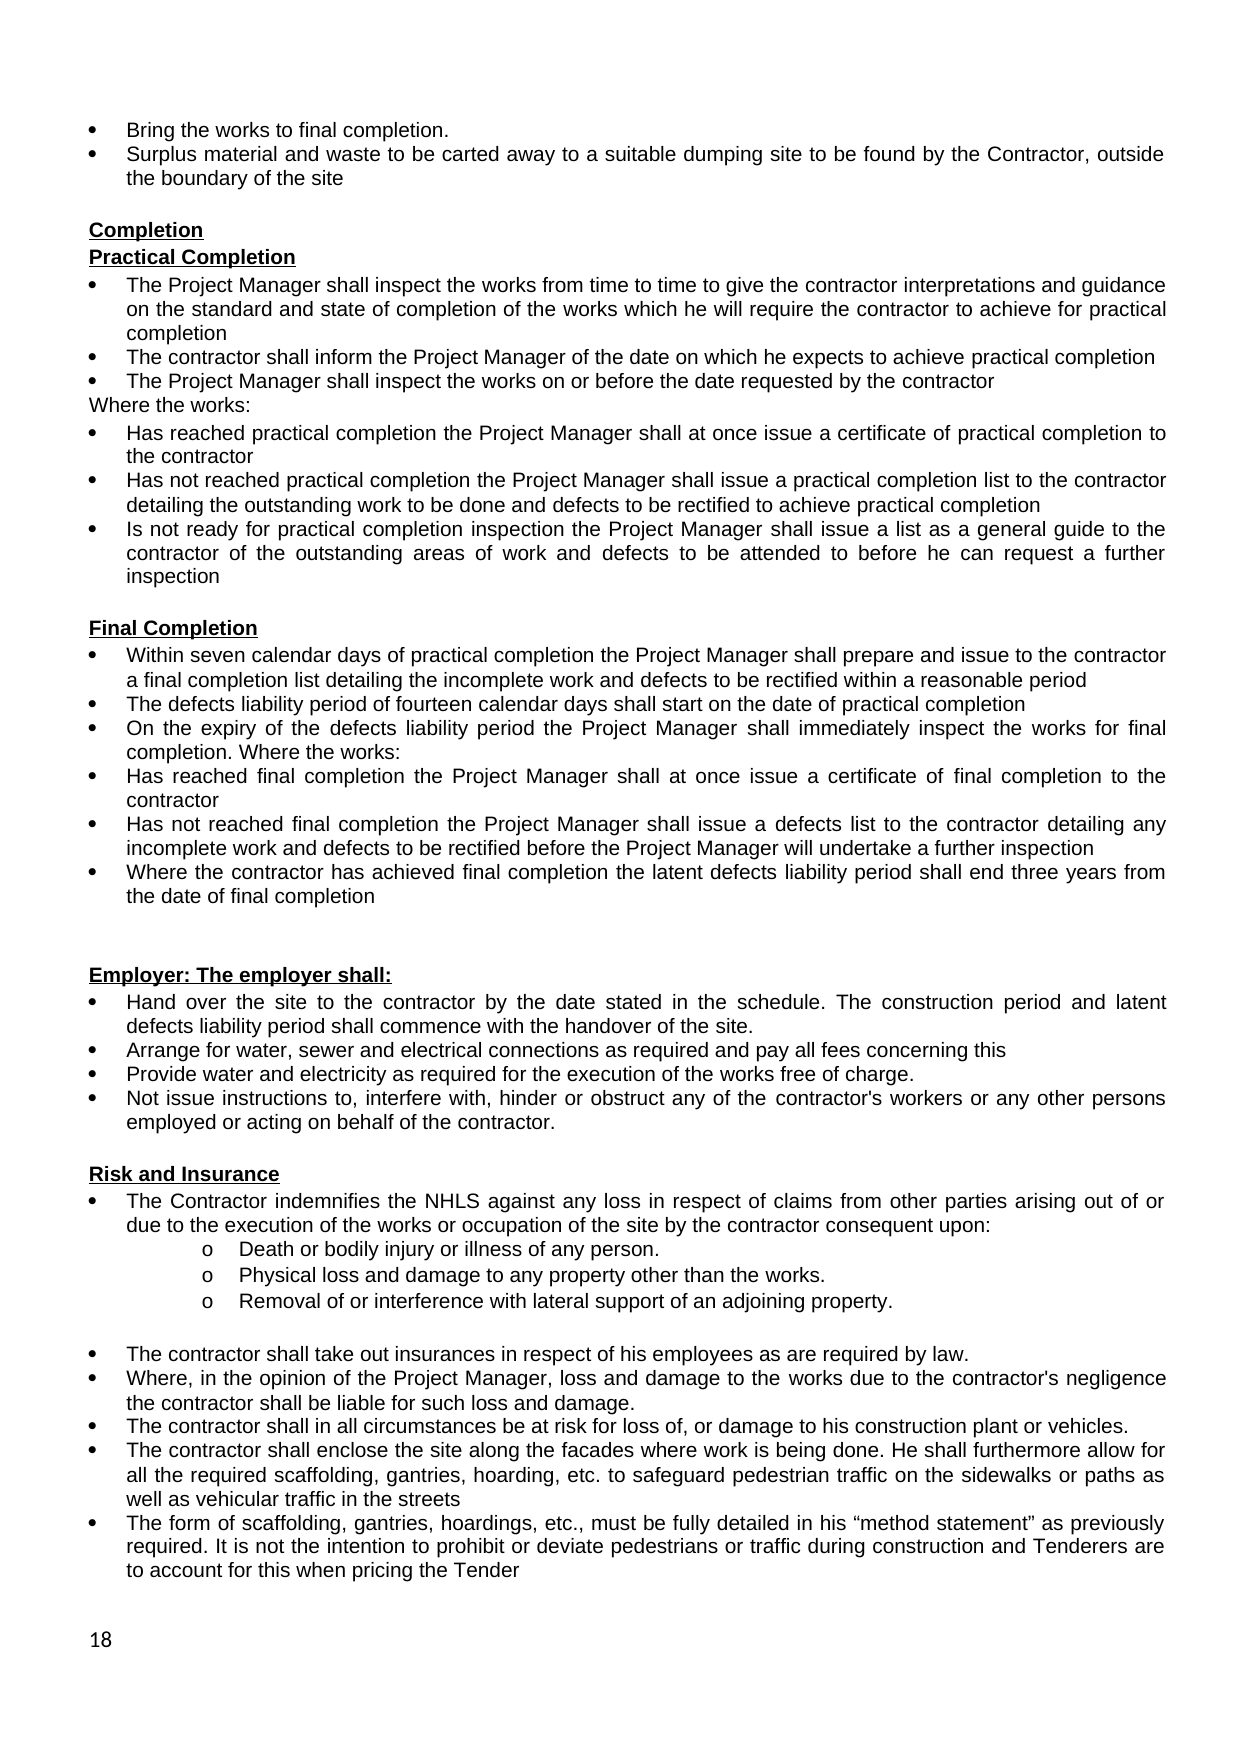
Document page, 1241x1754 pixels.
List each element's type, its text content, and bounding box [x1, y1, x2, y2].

list Has not reached practical completion the Project Manager shall issue a practical completion list to the contractor detailing the outstanding work to be done and defects to be rectified to achieve practical completion [89, 468, 1166, 516]
list The Project Manager shall inspect the works from time to time to give the contractor interpretations and guidance on the standard and state of completion of the works which he will require the contractor to achieve for practical completion [89, 273, 1166, 345]
list The defects liability period of fourteen calendar days shall start on the date of practical completion [89, 691, 1166, 715]
list On the expiry of the defects liability period the Project Manager shall immediately inspect the works for final completion. Where the works: [89, 715, 1166, 763]
list The contractor shall inform the Project Manager of the date on which he expects to achieve practical completion [89, 345, 1166, 369]
list Where the contractor has achieved final completion the latent defects liability period shall end three years from the date of final completion [89, 859, 1166, 907]
text Employer: The employer shall: [89, 962, 1166, 986]
list The form of scaffolding, gantries, hoardings, etc., must be fully detailed in his “method statement” as previously required. It is not the intention to prohibit or deviate pedestrians or traffic during construction and Tenderers are to account for this when pricing the Tender [89, 1510, 1166, 1582]
list Not issue instructions to, interfere with, hinder or obstruct any of the contractor's workers or any other persons employed or acting on behalf of the contractor. [89, 1086, 1166, 1134]
list Bring the works to final completion. [89, 118, 1166, 142]
list Arrange for water, sewer and electrical connections as required and pay all fees concerning this [89, 1038, 1166, 1062]
text Completion [89, 218, 1166, 242]
list Has reached final completion the Project Manager shall at once issue a certificate of final completion to the contractor [89, 763, 1166, 811]
list Has reached practical completion the Project Manager shall at once issue a certificate of practical completion to the contractor [89, 420, 1166, 468]
list Surplus material and waste to be carted away to a suitable dumping site to be found by the Contractor, outside the boundary of the site [89, 142, 1166, 190]
text Risk and Insurance [89, 1162, 1166, 1186]
list Where, in the opinion of the Project Manager, loss and damage to the works due to the contractor's negligence the contractor shall be liable for such loss and damage. [89, 1366, 1166, 1414]
list Hand over the site to the contractor by the date stated in the schedule. The construction period and latent defects liability period shall commence with the handover of the site. [89, 990, 1166, 1038]
list Has not reached final completion the Project Manager shall issue a defects list to the contractor detailing any incomplete work and defects to be rectified before the Project Manager will undertake a further inspection [89, 811, 1166, 859]
list The contractor shall in all circumstances be at risk for loss of, or damage to his construction plant or vehicles. [89, 1414, 1166, 1438]
text Practical Completion [89, 245, 1166, 269]
list Physical loss and damage to any property other than the works. [201, 1263, 1166, 1289]
list Provide water and electricity as required for the execution of the works free of charge. [89, 1062, 1166, 1086]
list The contractor shall enclose the site along the facades where work is being done. He shall furthermore allow for all the required scaffolding, gantries, hoarding, etc. to safeguard pedestrian traffic on the sidewalks or paths as well as vehicular traffic in the streets [89, 1438, 1166, 1510]
list The Contractor indemnifies the NHLS against any loss in respect of claims from other parties arising out of or due to the execution of the works or occupation of the site by the contractor consequent upon: [89, 1189, 1166, 1237]
list Is not ready for practical completion inspection the Project Manager shall issue a list as a general guide to the contractor of the outstanding areas of work and defects to be attended to before he can request a further inspection [89, 516, 1166, 588]
text Final Completion [89, 616, 1166, 640]
list Death or bodily injury or illness of any person. [201, 1237, 1166, 1263]
list Within seven calendar days of practical completion the Project Manager shall prepare and issue to the contractor a final completion list detailing the incomplete work and defects to be rectified within a reasonable period [89, 643, 1166, 691]
list The Project Manager shall inspect the works on or before the date requested by the contractor [89, 369, 1166, 393]
text Where the works: [89, 393, 1166, 417]
list Removal of or interference with lateral support of an adjoining property. [201, 1289, 1166, 1315]
list The contractor shall take out insurances in respect of his employees as are required by law. [89, 1342, 1166, 1366]
